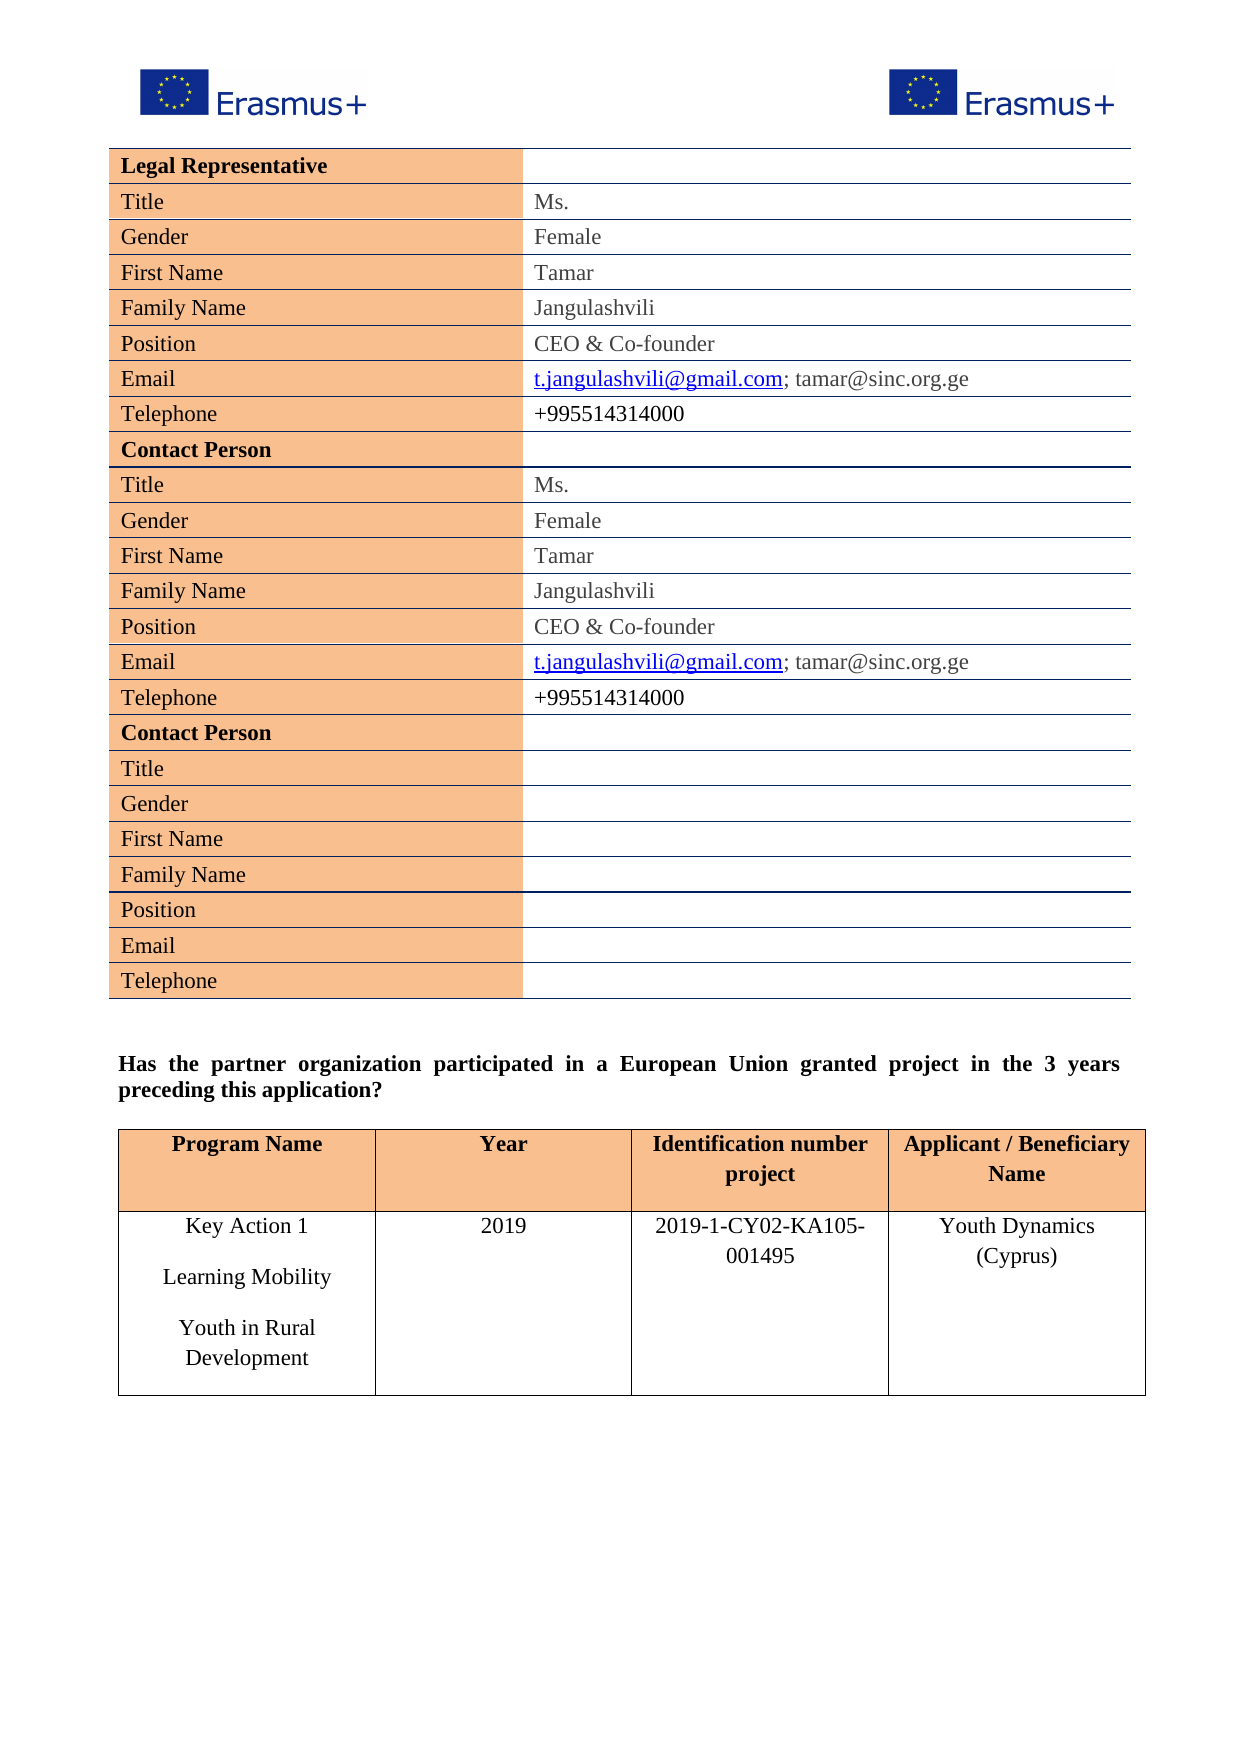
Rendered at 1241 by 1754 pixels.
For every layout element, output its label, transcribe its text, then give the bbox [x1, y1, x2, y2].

table_cell Email [109, 645, 523, 679]
table_cell Telephone [109, 963, 523, 998]
table_cell Gender [109, 786, 523, 821]
table_header Year [376, 1130, 631, 1211]
table_cell Family Name [109, 857, 523, 891]
table_cell Tamar [523, 255, 1131, 289]
table_cell Email [109, 361, 523, 396]
table_cell +995514314000 [523, 397, 1131, 431]
table_cell Female [523, 503, 1131, 537]
table_cell [523, 928, 1131, 962]
table_cell +995514314000 [523, 680, 1131, 714]
table_cell Jangulashvili [523, 290, 1131, 325]
table_cell [523, 786, 1131, 821]
table_cell Ms. [523, 184, 1131, 218]
table_header Identification number project [632, 1130, 888, 1211]
table_cell First Name [109, 822, 523, 856]
table_cell Ms. [523, 468, 1131, 502]
table_cell 2019-1-CY02-KA105-001495 [632, 1212, 888, 1395]
table_cell Youth Dynamics (Cyprus) [889, 1212, 1145, 1395]
table_cell First Name [109, 538, 523, 573]
table_cell CEO & Co-founder [523, 609, 1131, 643]
table_cell Gender [109, 503, 523, 537]
table_cell Telephone [109, 680, 523, 714]
table_header Applicant / Beneficiary Name [889, 1130, 1145, 1211]
table_cell 2019 [376, 1212, 631, 1395]
table_cell Email [109, 928, 523, 962]
table_cell Jangulashvili [523, 574, 1131, 608]
table_cell [523, 751, 1131, 785]
table_cell t.jangulashvili@gmail.com; tamar@sinc.org.ge [523, 361, 1131, 396]
table_cell First Name [109, 255, 523, 289]
table_cell [523, 715, 1131, 750]
text Has the partner organization participated in a European Union granted project in the 3 years preceding this application? [118, 1050, 1122, 1102]
table_cell [523, 893, 1131, 927]
table_cell Family Name [109, 574, 523, 608]
table_header [523, 149, 1131, 183]
table_cell Title [109, 184, 523, 218]
table_cell Tamar [523, 538, 1131, 573]
table_cell Family Name [109, 290, 523, 325]
table_header Legal Representative [109, 149, 523, 183]
table_cell CEO & Co-founder [523, 326, 1131, 360]
table_cell Title [109, 468, 523, 502]
table_cell Contact Person [109, 715, 523, 750]
table_cell Position [109, 326, 523, 360]
table_cell Gender [109, 220, 523, 254]
table_cell Title [109, 751, 523, 785]
table_cell [523, 963, 1131, 998]
table_cell Telephone [109, 397, 523, 431]
picture [139, 67, 368, 118]
table_cell Position [109, 893, 523, 927]
table_header Program Name [119, 1130, 375, 1211]
table_cell Position [109, 609, 523, 643]
table_cell t.jangulashvili@gmail.com; tamar@sinc.org.ge [523, 645, 1131, 679]
table_cell Key Action 1 Learning Mobility Youth in Rural Development [119, 1212, 375, 1395]
table_cell Contact Person [109, 432, 523, 466]
table_cell [523, 432, 1131, 466]
table_cell [523, 822, 1131, 856]
table_cell [523, 857, 1131, 891]
table_cell Female [523, 220, 1131, 254]
picture [887, 67, 1117, 118]
